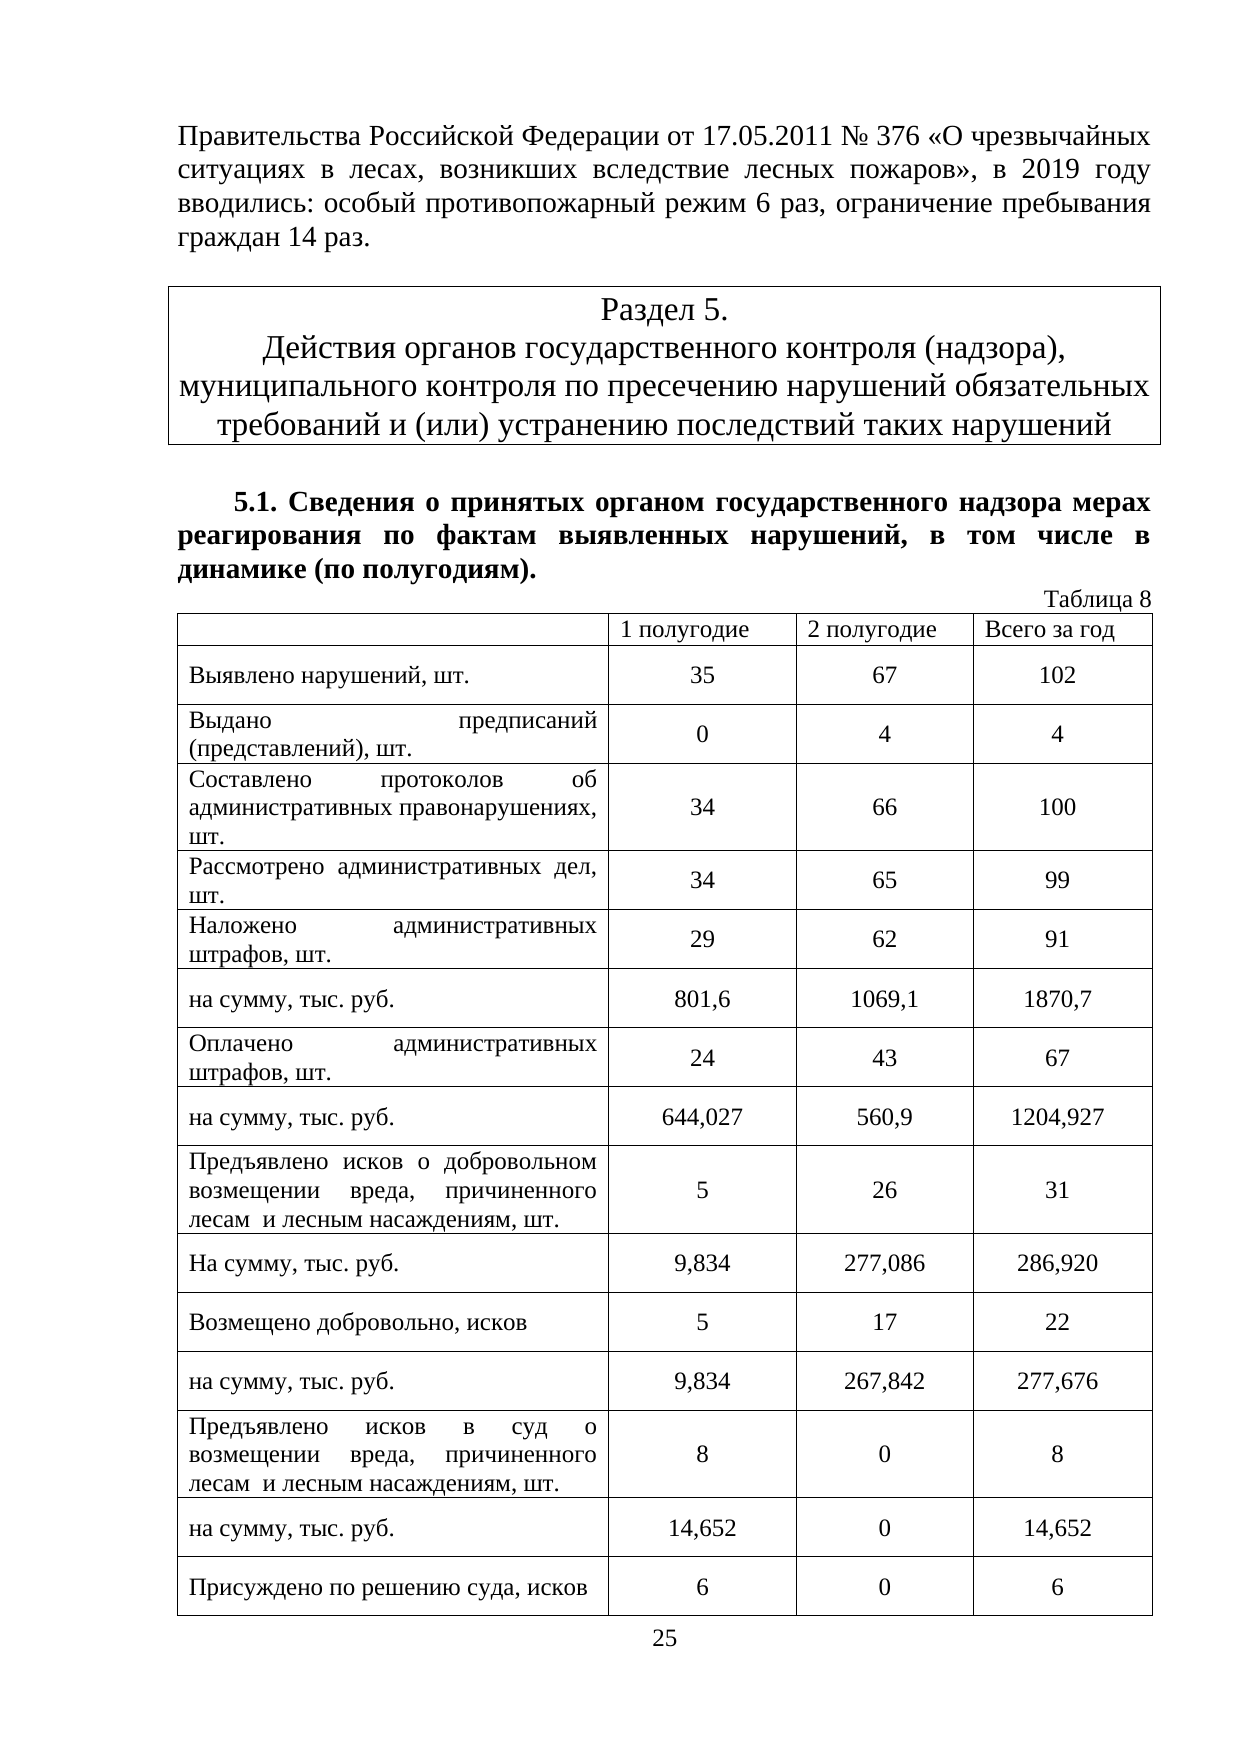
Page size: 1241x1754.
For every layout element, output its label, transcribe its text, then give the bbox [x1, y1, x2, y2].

table_cell на сумму, тыс. руб. [178, 1352, 608, 1410]
table_cell 5 [609, 1293, 796, 1351]
text муниципального контроля по пресечению нарушений обязательных требований и (или) устранению последствий таких нарушений [169, 362, 1160, 444]
table_cell 0 [797, 1411, 973, 1497]
table_header 1 полугодие [609, 614, 796, 644]
table_cell Предъявлено исков о добровольном возмещении вреда, причиненного лесам и лесным насаждениям, шт. [178, 1146, 608, 1232]
table_cell 24 [609, 1028, 796, 1086]
table_cell 4 [797, 705, 973, 763]
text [177, 118, 1152, 252]
table_cell 62 [797, 910, 973, 968]
table_cell 560,9 [797, 1087, 973, 1145]
table_cell 34 [609, 851, 796, 909]
text 5.1. Сведения о принятых органом государственного надзора мерах реагирования по фактам выявленных нарушений, в том числе в динамике (по полугодиям). [177, 484, 1152, 584]
table_cell 31 [974, 1146, 1152, 1232]
table_cell 99 [974, 851, 1152, 909]
table_cell 35 [609, 646, 796, 703]
text Действия органов государственного контроля (надзора), [177, 327, 1152, 362]
table_cell 267,842 [797, 1352, 973, 1410]
table_cell 14,652 [974, 1498, 1152, 1556]
table_cell 1870,7 [974, 969, 1152, 1027]
table_cell 644,027 [609, 1087, 796, 1145]
table_cell 17 [797, 1293, 973, 1351]
table_cell Предъявлено исков в суд о возмещении вреда, причиненного лесам и лесным насаждениям, шт. [178, 1411, 608, 1497]
table_cell Выявлено нарушений, шт. [178, 646, 608, 703]
table_cell 801,6 [609, 969, 796, 1027]
table_cell 26 [797, 1146, 973, 1232]
table_cell 0 [797, 1498, 973, 1556]
table_cell 6 [974, 1557, 1152, 1615]
table_cell на сумму, тыс. руб. [178, 1498, 608, 1556]
table_cell Выдано предписаний (представлений), шт. [178, 705, 608, 763]
table_cell 100 [974, 764, 1152, 850]
table_header [178, 614, 608, 644]
table_cell 1069,1 [797, 969, 973, 1027]
table_cell Составлено протоколов об административных правонарушениях, шт. [178, 764, 608, 850]
table_cell На сумму, тыс. руб. [178, 1234, 608, 1292]
table_cell 277,676 [974, 1352, 1152, 1410]
table_cell 8 [609, 1411, 796, 1497]
table_cell 43 [797, 1028, 973, 1086]
table_cell 0 [797, 1557, 973, 1615]
table_cell 8 [974, 1411, 1152, 1497]
table_cell 65 [797, 851, 973, 909]
table_cell 29 [609, 910, 796, 968]
table_cell на сумму, тыс. руб. [178, 969, 608, 1027]
table_cell 66 [797, 764, 973, 850]
table_cell 14,652 [609, 1498, 796, 1556]
table_cell 102 [974, 646, 1152, 703]
table_cell 34 [609, 764, 796, 850]
text Таблица 8 [177, 584, 1152, 613]
table_cell 1204,927 [974, 1087, 1152, 1145]
table_cell на сумму, тыс. руб. [178, 1087, 608, 1145]
table_cell 67 [797, 646, 973, 703]
table_cell Возмещено добровольно, исков [178, 1293, 608, 1351]
table_cell Наложено административных штрафов, шт. [178, 910, 608, 968]
table_cell 9,834 [609, 1234, 796, 1292]
table_cell 0 [609, 705, 796, 763]
table_cell 67 [974, 1028, 1152, 1086]
table_cell 5 [609, 1146, 796, 1232]
table_cell 277,086 [797, 1234, 973, 1292]
table_cell 22 [974, 1293, 1152, 1351]
table_header 2 полугодие [797, 614, 973, 644]
table_cell 286,920 [974, 1234, 1152, 1292]
table_cell Рассмотрено административных дел, шт. [178, 851, 608, 909]
table_cell 9,834 [609, 1352, 796, 1410]
table_cell 91 [974, 910, 1152, 968]
table_cell Присуждено по решению суда, исков [178, 1557, 608, 1615]
table_cell 6 [609, 1557, 796, 1615]
table_header Всего за год [974, 614, 1152, 644]
table_cell Оплачено административных штрафов, шт. [178, 1028, 608, 1086]
text Раздел 5. [169, 287, 1160, 327]
table_cell 4 [974, 705, 1152, 763]
